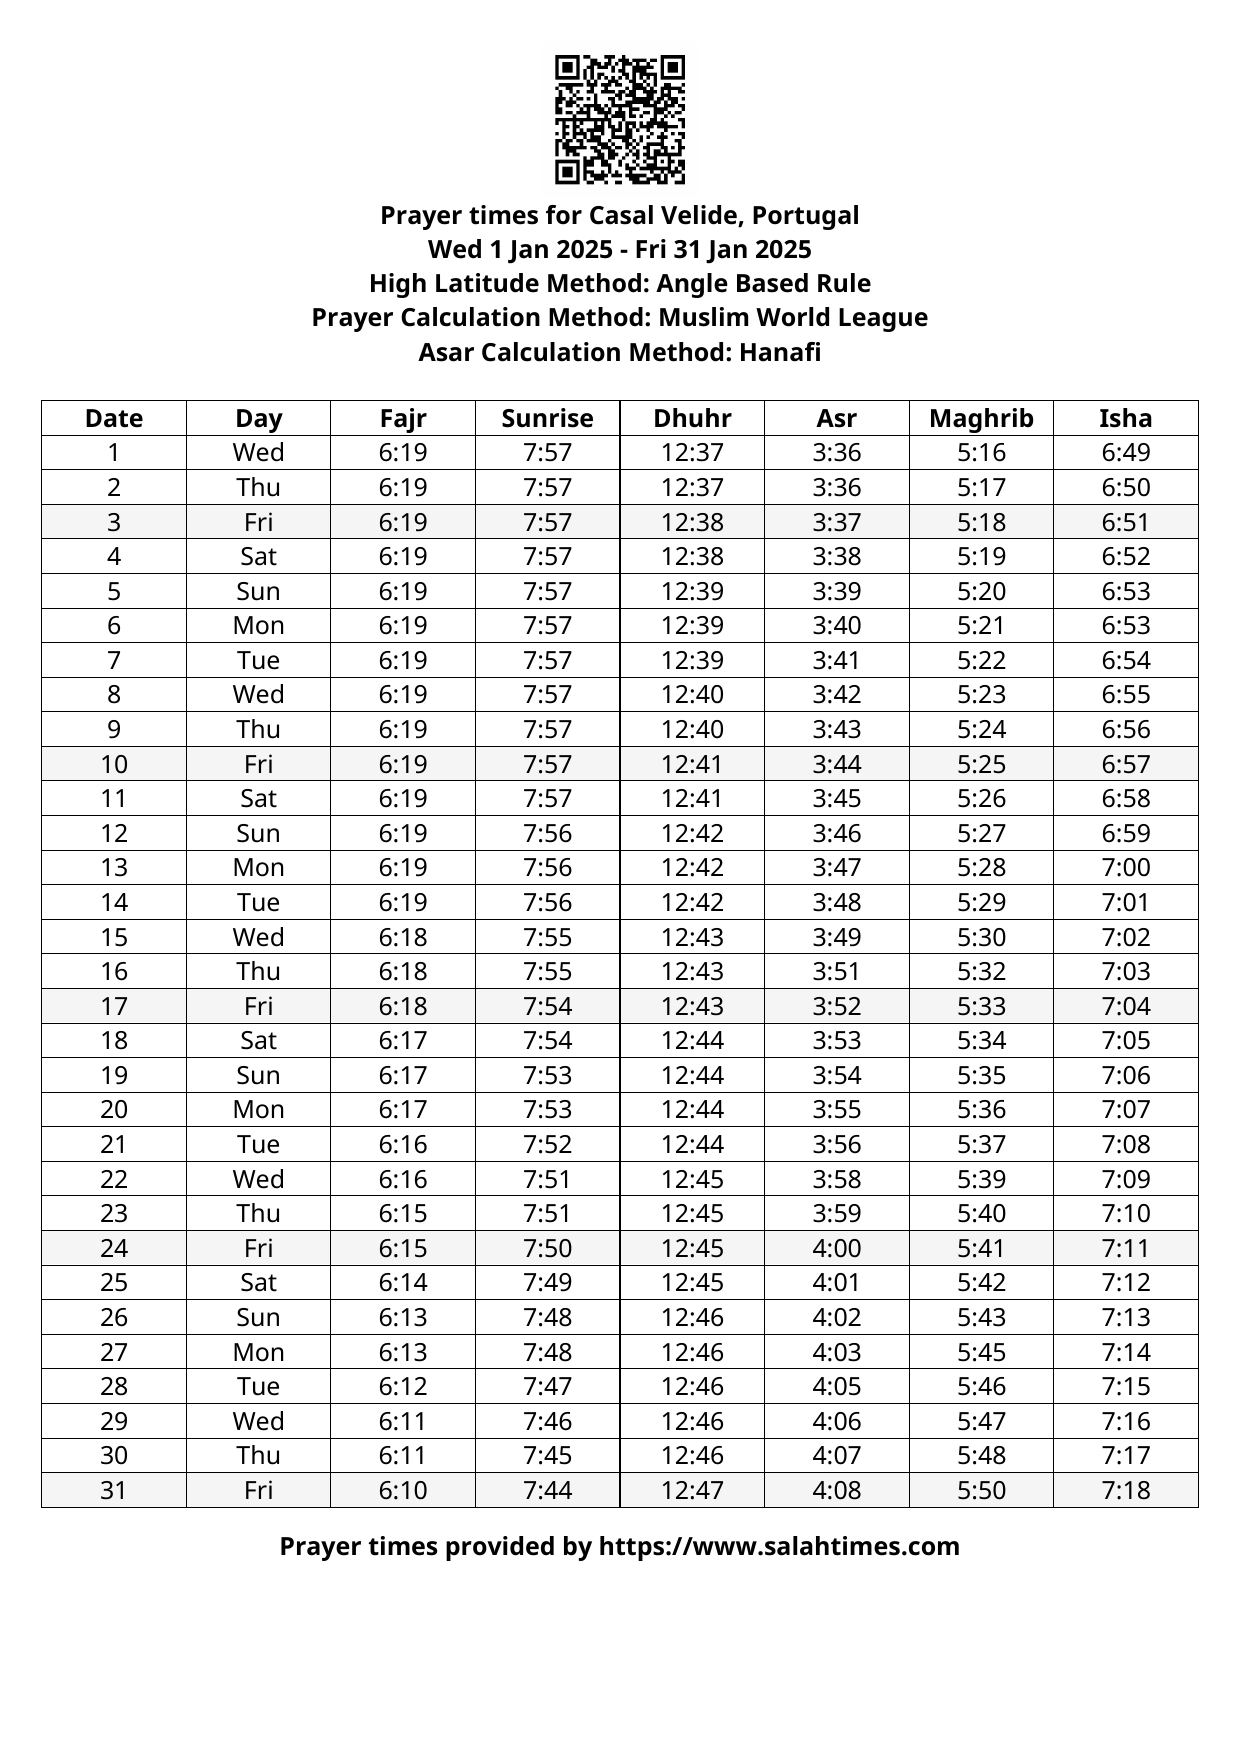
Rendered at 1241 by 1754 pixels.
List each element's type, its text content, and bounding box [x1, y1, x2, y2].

table_cell 22 [42, 1162, 186, 1195]
table_header Dhuhr [621, 401, 764, 434]
table_cell 5:28 [910, 851, 1053, 884]
table_cell Sat [187, 1266, 330, 1299]
table_cell 5:25 [910, 747, 1053, 780]
table_cell 6:15 [331, 1196, 475, 1230]
table_cell 7:57 [476, 436, 619, 469]
table_cell 12:44 [621, 1127, 764, 1161]
table_cell 7:02 [1054, 920, 1198, 953]
table_cell Wed [187, 1162, 330, 1195]
table_cell 6:13 [331, 1300, 475, 1334]
table_cell 28 [42, 1369, 186, 1403]
table_cell 6:11 [331, 1404, 475, 1437]
table_cell 23 [42, 1196, 186, 1230]
table_cell 6:19 [331, 781, 475, 815]
table_cell 12:37 [621, 470, 764, 504]
table_cell 6:55 [1054, 678, 1198, 711]
text Prayer times for Casal Velide, Portugal [42, 198, 1198, 232]
table_cell 5:42 [910, 1266, 1053, 1299]
table_cell 13 [42, 851, 186, 884]
table_cell 3:54 [765, 1058, 909, 1092]
table_cell Sat [187, 781, 330, 815]
table_cell 4:03 [765, 1335, 909, 1368]
table_cell 6:19 [331, 470, 475, 504]
table_cell Thu [187, 1439, 330, 1472]
table_cell 20 [42, 1093, 186, 1126]
table_cell Fri [187, 1231, 330, 1264]
table_cell 1 [42, 436, 186, 469]
table_cell 17 [42, 989, 186, 1022]
table_cell 5:50 [910, 1473, 1053, 1507]
table_cell 5:33 [910, 989, 1053, 1022]
table_cell 6:18 [331, 954, 475, 988]
table_cell Wed [187, 436, 330, 469]
table_cell 15 [42, 920, 186, 953]
table_cell 6:19 [331, 678, 475, 711]
table_cell Sun [187, 574, 330, 607]
table_cell 3:40 [765, 609, 909, 642]
table_cell 7:47 [476, 1369, 619, 1403]
table_header Sunrise [476, 401, 619, 434]
table_cell 7:53 [476, 1058, 619, 1092]
table_cell 12:42 [621, 816, 764, 849]
table_cell 7:55 [476, 920, 619, 953]
table_cell Mon [187, 851, 330, 884]
table_cell 7:03 [1054, 954, 1198, 988]
table_cell 6:19 [331, 851, 475, 884]
table_cell 3:51 [765, 954, 909, 988]
table_cell 12:39 [621, 574, 764, 607]
table_cell 3:36 [765, 436, 909, 469]
table_header Isha [1054, 401, 1198, 434]
table_cell 3:59 [765, 1196, 909, 1230]
table_cell 12:43 [621, 989, 764, 1022]
table_cell 6:19 [331, 643, 475, 677]
table_cell Wed [187, 678, 330, 711]
table_cell 4 [42, 539, 186, 573]
table_cell 7:48 [476, 1300, 619, 1334]
table_cell 7:01 [1054, 885, 1198, 919]
table_cell 6:18 [331, 989, 475, 1022]
table_cell 6:10 [331, 1473, 475, 1507]
table_cell 7:16 [1054, 1404, 1198, 1437]
table_header Fajr [331, 401, 475, 434]
table_cell 9 [42, 712, 186, 746]
table_cell 25 [42, 1266, 186, 1299]
table_header Asr [765, 401, 909, 434]
table_cell 6:18 [331, 920, 475, 953]
table_cell 6:19 [331, 436, 475, 469]
table_cell 3:37 [765, 505, 909, 538]
table_cell Tue [187, 1369, 330, 1403]
table_cell 7:57 [476, 539, 619, 573]
table_cell 21 [42, 1127, 186, 1161]
table_cell 7:45 [476, 1439, 619, 1472]
table_cell 6:19 [331, 574, 475, 607]
table_cell 12:41 [621, 747, 764, 780]
table_cell 4:05 [765, 1369, 909, 1403]
table_cell Wed [187, 1404, 330, 1437]
table_cell Tue [187, 885, 330, 919]
table_cell 7:49 [476, 1266, 619, 1299]
table_cell Fri [187, 1473, 330, 1507]
table_cell Thu [187, 1196, 330, 1230]
table_cell 12:44 [621, 1058, 764, 1092]
table_cell 7:07 [1054, 1093, 1198, 1126]
table_cell 12:44 [621, 1093, 764, 1126]
table_cell 5:35 [910, 1058, 1053, 1092]
table_cell 7:57 [476, 470, 619, 504]
table_cell 6:19 [331, 539, 475, 573]
table_cell 7:00 [1054, 851, 1198, 884]
table_cell 4:01 [765, 1266, 909, 1299]
table_cell 7 [42, 643, 186, 677]
text Wed 1 Jan 2025 - Fri 31 Jan 2025 [42, 232, 1198, 266]
table_cell 3:52 [765, 989, 909, 1022]
table_cell 7:12 [1054, 1266, 1198, 1299]
table_cell 5:26 [910, 781, 1053, 815]
table_cell 6:54 [1054, 643, 1198, 677]
table_cell Sun [187, 1300, 330, 1334]
table_cell 6:57 [1054, 747, 1198, 780]
table_cell 5:43 [910, 1300, 1053, 1334]
table_cell 12:39 [621, 609, 764, 642]
table_cell 27 [42, 1335, 186, 1368]
table_cell Fri [187, 747, 330, 780]
table_cell 29 [42, 1404, 186, 1437]
table_cell 12 [42, 816, 186, 849]
table_cell 5:24 [910, 712, 1053, 746]
table_cell 4:06 [765, 1404, 909, 1437]
table_cell 7:55 [476, 954, 619, 988]
table_cell 5:34 [910, 1024, 1053, 1057]
table_cell 5:18 [910, 505, 1053, 538]
table_cell 7:51 [476, 1196, 619, 1230]
table_cell Mon [187, 1093, 330, 1126]
table_cell Thu [187, 954, 330, 988]
table_cell 7:54 [476, 989, 619, 1022]
table_cell 3:41 [765, 643, 909, 677]
table_cell 12:38 [621, 505, 764, 538]
table_cell 12:44 [621, 1024, 764, 1057]
table_cell 10 [42, 747, 186, 780]
table_cell 6:51 [1054, 505, 1198, 538]
table_cell 6:17 [331, 1058, 475, 1092]
table_cell 12:46 [621, 1404, 764, 1437]
table_cell 12:40 [621, 678, 764, 711]
table_cell 5:22 [910, 643, 1053, 677]
table_cell 5:29 [910, 885, 1053, 919]
table_cell 3:49 [765, 920, 909, 953]
table_cell 12:46 [621, 1300, 764, 1334]
table_cell 4:02 [765, 1300, 909, 1334]
table_cell 7:46 [476, 1404, 619, 1437]
table_cell 7:56 [476, 816, 619, 849]
table_cell Sun [187, 1058, 330, 1092]
table_cell 6:19 [331, 885, 475, 919]
table_cell 12:47 [621, 1473, 764, 1507]
text Prayer Calculation Method: Muslim World League [42, 300, 1198, 334]
table_cell 5:37 [910, 1127, 1053, 1161]
table_cell 7:04 [1054, 989, 1198, 1022]
table_header Day [187, 401, 330, 434]
table_cell 6:11 [331, 1439, 475, 1472]
table_cell 12:46 [621, 1335, 764, 1368]
table_cell 3:46 [765, 816, 909, 849]
table_cell 7:15 [1054, 1369, 1198, 1403]
table_cell 14 [42, 885, 186, 919]
table_cell 6:58 [1054, 781, 1198, 815]
table_cell 7:13 [1054, 1300, 1198, 1334]
table_cell 5:30 [910, 920, 1053, 953]
table_cell 12:43 [621, 954, 764, 988]
text Asar Calculation Method: Hanafi [42, 334, 1198, 368]
table_cell 12:46 [621, 1439, 764, 1472]
table_cell Thu [187, 470, 330, 504]
table_cell 7:54 [476, 1024, 619, 1057]
table_cell 4:00 [765, 1231, 909, 1264]
table_cell 3 [42, 505, 186, 538]
table_cell 7:56 [476, 885, 619, 919]
table_cell 5 [42, 574, 186, 607]
table_cell 5:23 [910, 678, 1053, 711]
table_cell 7:57 [476, 712, 619, 746]
table_cell 7:51 [476, 1162, 619, 1195]
table_cell 3:42 [765, 678, 909, 711]
table_cell 3:43 [765, 712, 909, 746]
table_cell 5:36 [910, 1093, 1053, 1126]
table_cell 6:19 [331, 712, 475, 746]
table_cell 6:53 [1054, 609, 1198, 642]
table_cell 12:45 [621, 1266, 764, 1299]
table_header Maghrib [910, 401, 1053, 434]
table_cell 12:42 [621, 851, 764, 884]
table_cell 7:57 [476, 678, 619, 711]
table_cell Tue [187, 643, 330, 677]
table_cell 7:08 [1054, 1127, 1198, 1161]
table_cell 6:19 [331, 747, 475, 780]
table_cell 6:17 [331, 1093, 475, 1126]
table_cell 4:08 [765, 1473, 909, 1507]
table_cell 7:06 [1054, 1058, 1198, 1092]
table_cell 3:53 [765, 1024, 909, 1057]
table_cell 5:40 [910, 1196, 1053, 1230]
table_cell Thu [187, 712, 330, 746]
table_cell 12:41 [621, 781, 764, 815]
table_cell 11 [42, 781, 186, 815]
table_cell 3:47 [765, 851, 909, 884]
table_cell 6:50 [1054, 470, 1198, 504]
table_cell 7:57 [476, 643, 619, 677]
table_cell 6:12 [331, 1369, 475, 1403]
table_cell 3:56 [765, 1127, 909, 1161]
table_cell 5:47 [910, 1404, 1053, 1437]
text Prayer times provided by https://www.salahtimes.com [42, 1528, 1198, 1563]
table_cell 30 [42, 1439, 186, 1472]
table_cell Sun [187, 816, 330, 849]
table_cell 7:14 [1054, 1335, 1198, 1368]
table_cell 5:48 [910, 1439, 1053, 1472]
table_header Date [42, 401, 186, 434]
table_cell 7:57 [476, 574, 619, 607]
table_cell 19 [42, 1058, 186, 1092]
table_cell Fri [187, 989, 330, 1022]
table_cell 12:37 [621, 436, 764, 469]
table_cell 6 [42, 609, 186, 642]
table_cell 6:49 [1054, 436, 1198, 469]
table_cell Wed [187, 920, 330, 953]
table_cell 5:41 [910, 1231, 1053, 1264]
table_cell 7:17 [1054, 1439, 1198, 1472]
table_cell 31 [42, 1473, 186, 1507]
table_cell 7:09 [1054, 1162, 1198, 1195]
table_cell 7:48 [476, 1335, 619, 1368]
table_cell 7:57 [476, 747, 619, 780]
table_cell 6:59 [1054, 816, 1198, 849]
table_cell 3:48 [765, 885, 909, 919]
table_cell Mon [187, 1335, 330, 1368]
table_cell 2 [42, 470, 186, 504]
table_cell 7:11 [1054, 1231, 1198, 1264]
table_cell 3:55 [765, 1093, 909, 1126]
table_cell 12:42 [621, 885, 764, 919]
table_cell 7:05 [1054, 1024, 1198, 1057]
table_cell 6:53 [1054, 574, 1198, 607]
table_cell 7:10 [1054, 1196, 1198, 1230]
table_cell 7:57 [476, 781, 619, 815]
table_cell Mon [187, 609, 330, 642]
table_cell 6:17 [331, 1024, 475, 1057]
table_cell 5:20 [910, 574, 1053, 607]
table_cell 3:58 [765, 1162, 909, 1195]
table_cell 12:45 [621, 1196, 764, 1230]
table_cell 7:18 [1054, 1473, 1198, 1507]
table_cell 26 [42, 1300, 186, 1334]
table_cell 6:15 [331, 1231, 475, 1264]
table_cell 3:36 [765, 470, 909, 504]
table_cell 7:44 [476, 1473, 619, 1507]
table_cell 12:45 [621, 1231, 764, 1264]
table_cell 5:46 [910, 1369, 1053, 1403]
table_cell 12:39 [621, 643, 764, 677]
table_cell 5:16 [910, 436, 1053, 469]
text High Latitude Method: Angle Based Rule [42, 266, 1198, 300]
table_cell 8 [42, 678, 186, 711]
table_cell 12:43 [621, 920, 764, 953]
table_cell 6:16 [331, 1162, 475, 1195]
table_cell 6:19 [331, 609, 475, 642]
table_cell 5:21 [910, 609, 1053, 642]
table_cell 6:56 [1054, 712, 1198, 746]
table_cell Fri [187, 505, 330, 538]
table_cell 6:13 [331, 1335, 475, 1368]
table_cell 24 [42, 1231, 186, 1264]
table_cell 6:19 [331, 505, 475, 538]
table_cell 7:56 [476, 851, 619, 884]
table_cell 12:40 [621, 712, 764, 746]
table_cell 6:14 [331, 1266, 475, 1299]
table_cell 7:57 [476, 505, 619, 538]
table_cell 5:27 [910, 816, 1053, 849]
table_cell 5:19 [910, 539, 1053, 573]
table_cell 3:38 [765, 539, 909, 573]
table_cell 7:53 [476, 1093, 619, 1126]
table_cell 12:45 [621, 1162, 764, 1195]
picture [542, 41, 699, 198]
table_cell Sat [187, 539, 330, 573]
table_cell 12:46 [621, 1369, 764, 1403]
table_cell 3:45 [765, 781, 909, 815]
table_cell 6:16 [331, 1127, 475, 1161]
table_cell 7:50 [476, 1231, 619, 1264]
table_cell 18 [42, 1024, 186, 1057]
table_cell 5:45 [910, 1335, 1053, 1368]
table_cell 3:44 [765, 747, 909, 780]
table_cell 12:38 [621, 539, 764, 573]
table_cell 7:57 [476, 609, 619, 642]
table_cell 7:52 [476, 1127, 619, 1161]
table_cell 5:39 [910, 1162, 1053, 1195]
table_cell 5:17 [910, 470, 1053, 504]
table_cell 3:39 [765, 574, 909, 607]
table_cell Sat [187, 1024, 330, 1057]
table_cell 16 [42, 954, 186, 988]
table_cell 5:32 [910, 954, 1053, 988]
table_cell 4:07 [765, 1439, 909, 1472]
table_cell Tue [187, 1127, 330, 1161]
table_cell 6:19 [331, 816, 475, 849]
table_cell 6:52 [1054, 539, 1198, 573]
